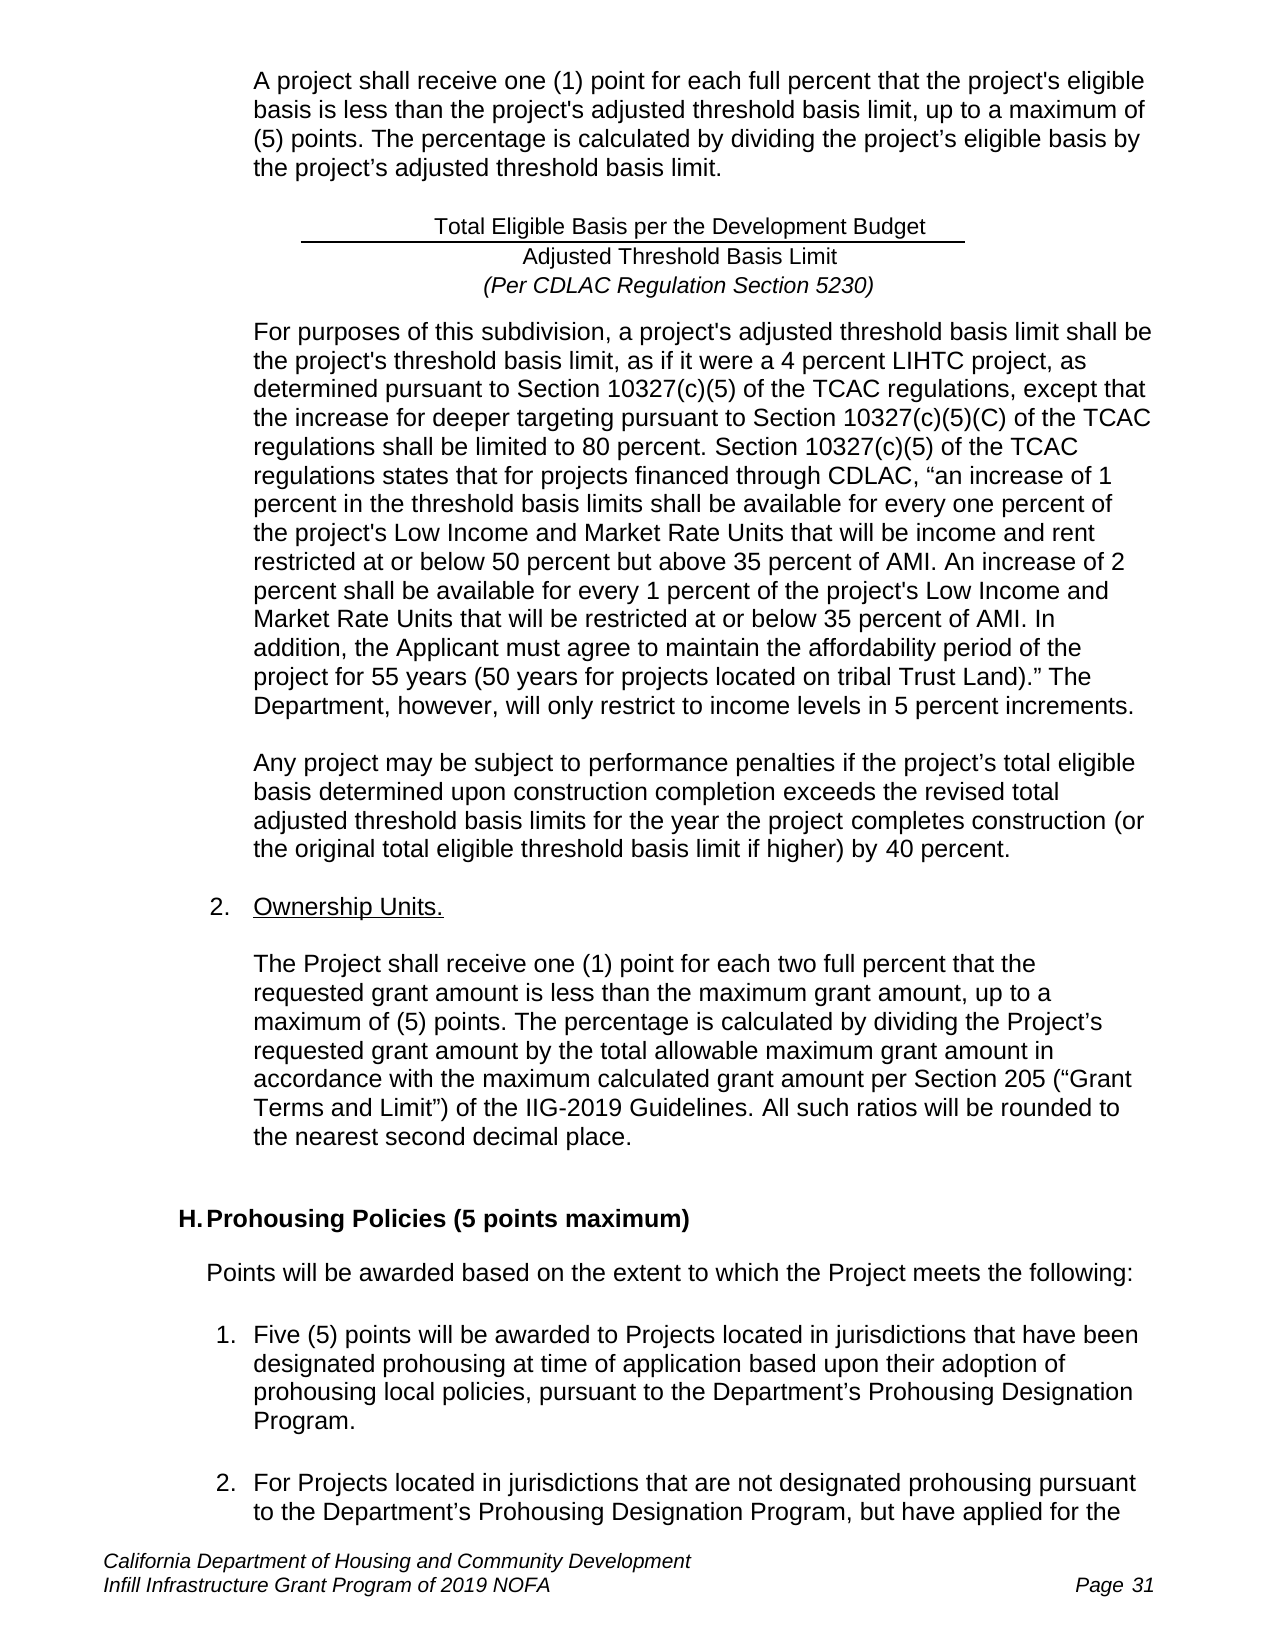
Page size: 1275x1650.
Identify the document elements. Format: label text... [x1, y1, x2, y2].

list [216, 1468, 1162, 1525]
text For purposes of this subdivision, a project's adjusted threshold basis limit shall be the project's threshold basis limit, as if it were a 4 percent LIHTC project, as determined pursuant to Section 10327(c)(5) of the TCAC regulations, except that the increase for deeper targeting pursuant to Section 10327(c)(5)(C) of the TCAC regulations shall be limited to 80 percent. Section 10327(c)(5) of the TCAC regulations states that for projects financed through CDLAC, “an increase of 1 percent in the threshold basis limits shall be available for every one percent of the project's Low Income and Market Rate Units that will be income and rent restricted at or below 50 percent but above 35 percent of AMI. An increase of 2 percent shall be available for every 1 percent of the project's Low Income and Market Rate Units that will be restricted at or below 35 percent of AMI. In addition, the Applicant must agree to maintain the affordability period of the project for 55 years (50 years for projects located on tribal Trust Land).” The Department, however, will only restrict to income levels in 5 percent increments. [253, 317, 1153, 719]
list Ownership Units. [209, 892, 1153, 921]
text Points will be awarded based on the extent to which the Project meets the following: [206, 1258, 1153, 1287]
table_header Total Eligible Basis per the Development Budget [301, 210, 965, 241]
table_cell Adjusted Threshold Basis Limit (Per CDLAC Regulation Section 5230) [301, 243, 965, 317]
text Any project may be subject to performance penalties if the project’s total eligible basis determined upon construction completion exceeds the revised total adjusted threshold basis limits for the year the project completes construction (or the original total eligible threshold basis limit if higher) by 40 percent. [253, 748, 1153, 863]
subtitle Prohousing Policies (5 points maximum) [178, 1204, 1162, 1233]
list Five (5) points will be awarded to Projects located in jurisdictions that have been designated prohousing at time of application based upon their adoption of prohousing local policies, pursuant to the Department’s Prohousing Designation Program. [216, 1320, 1162, 1435]
text The Project shall receive one (1) point for each two full percent that the requested grant amount is less than the maximum grant amount, up to a maximum of (5) points. The percentage is calculated by dividing the Project’s requested grant amount by the total allowable maximum grant amount in accordance with the maximum calculated grant amount per Section 205 (“Grant Terms and Limit”) of the IIG-2019 Guidelines. All such ratios will be rounded to the nearest second decimal place. [253, 949, 1153, 1151]
text A project shall receive one (1) point for each full percent that the project's eligible basis is less than the project's adjusted threshold basis limit, up to a maximum of (5) points. The percentage is calculated by dividing the project’s eligible basis by the project’s adjusted threshold basis limit. [253, 66, 1153, 181]
